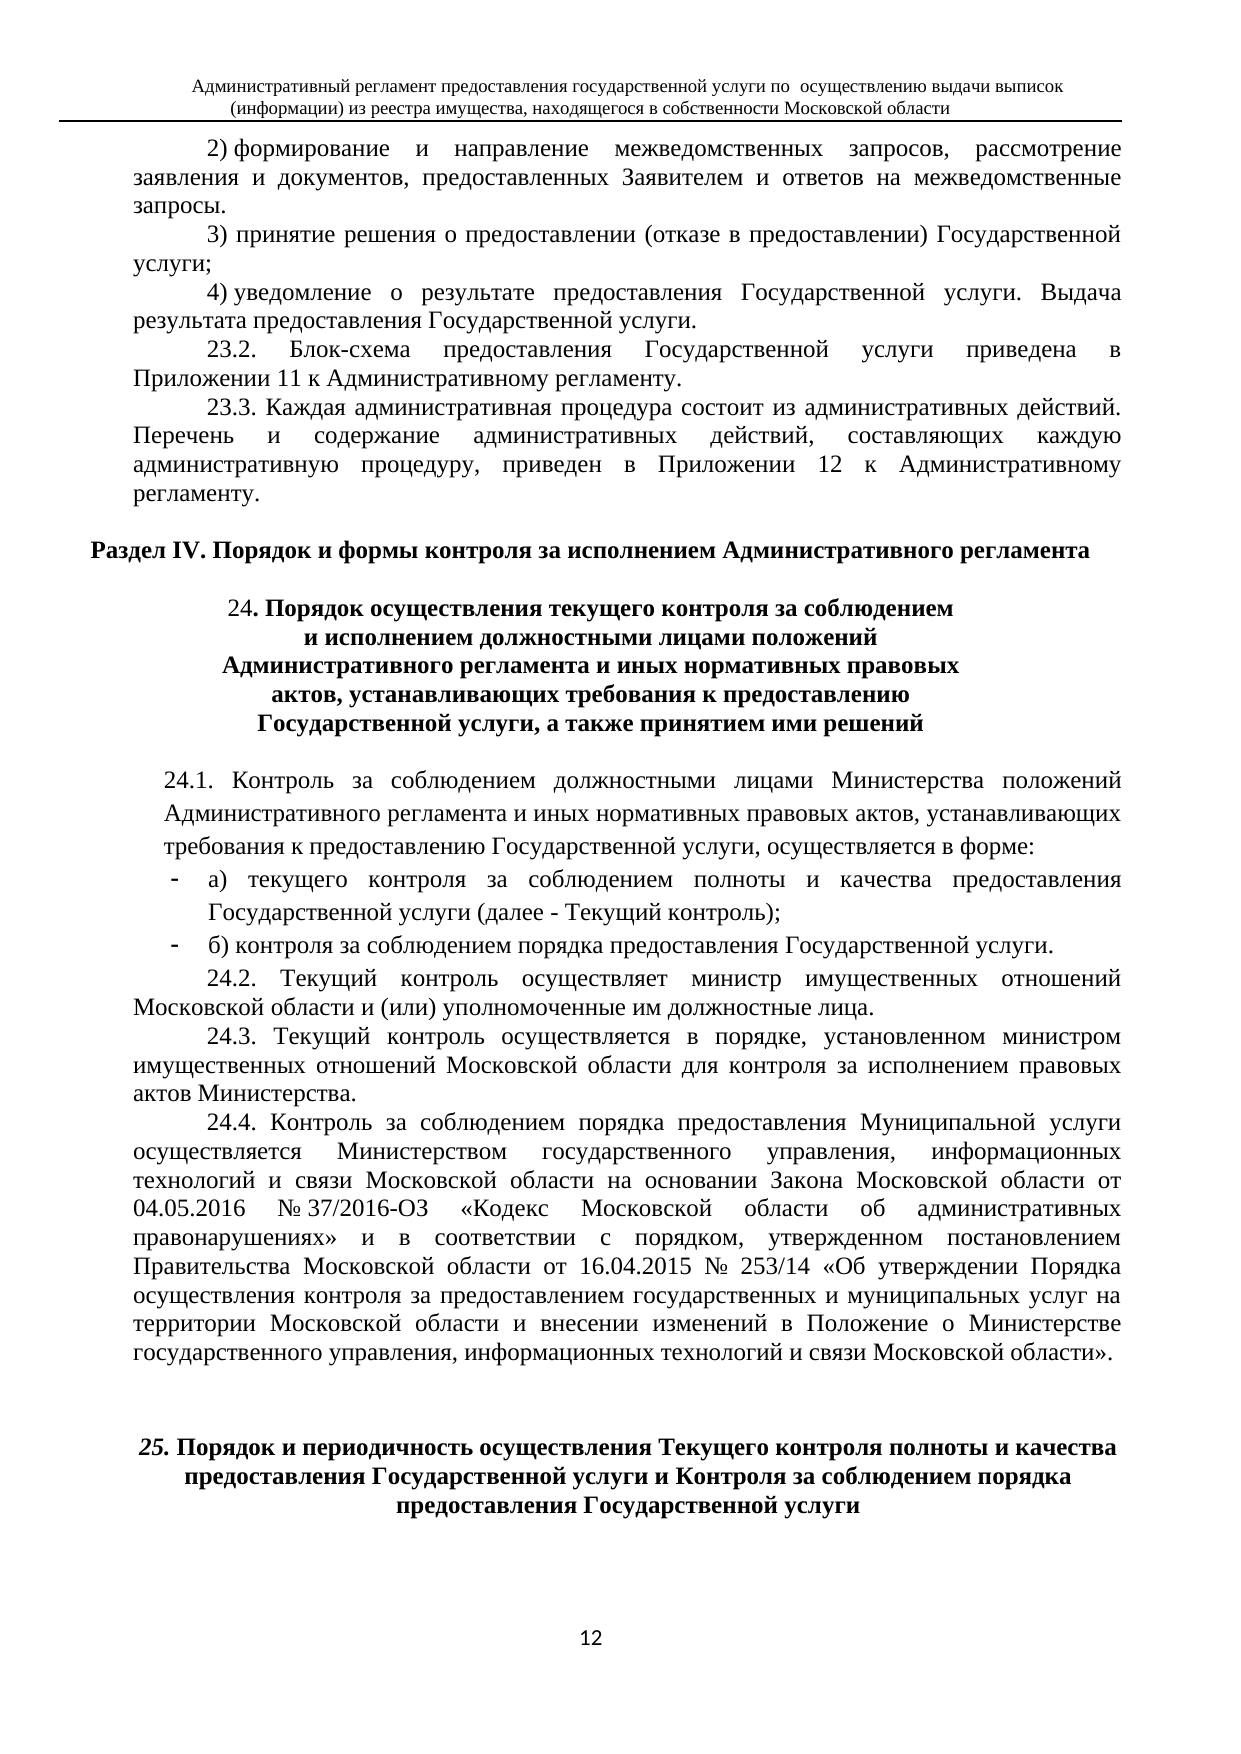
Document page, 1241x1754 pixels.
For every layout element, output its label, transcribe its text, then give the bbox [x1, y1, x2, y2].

text 24.3. Текущий контроль осуществляется в порядке, установленном министром имущественных отношений Московской области для контроля за исполнением правовых актов Министерства. [133, 1021, 1122, 1107]
text Государственной услуги, а также принятием ими решений [59, 708, 1122, 737]
text 23.3. Каждая административная процедура состоит из административных действий. Перечень и содержание административных действий, составляющих каждую административную процедуру, приведен в Приложении 12 к Административному регламенту. [133, 392, 1122, 507]
list б) контроля за соблюдением порядка предоставления Государственной услуги. [170, 931, 1122, 959]
text 24.1. Контроль за соблюдением должностными лицами Министерства положений Административного регламента и иных нормативных правовых актов, устанавливающих требования к предоставлению Государственной услуги, осуществляется в форме: [164, 765, 1122, 860]
list а) текущего контроля за соблюдением полноты и качества предоставления Государственной услуги (далее - Текущий контроль); [170, 864, 1122, 926]
text 25. Порядок и периодичность осуществления Текущего контроля полноты и качества предоставления Государственной услуги и Контроля за соблюдением порядка предоставления Государственной услуги [134, 1432, 1122, 1518]
text Раздел IV. Порядок и формы контроля за исполнением Административного регламента [59, 535, 1122, 564]
text 4) уведомление о результате предоставления Государственной услуги. Выдача результата предоставления Государственной услуги. [133, 277, 1122, 334]
text Административного регламента и иных нормативных правовых [59, 650, 1122, 679]
text 24.4. Контроль за соблюдением порядка предоставления Муниципальной услуги осуществляется Министерством государственного управления, информационных технологий и связи Московской области на основании Закона Московской области от 04.05.2016 № 37/2016-ОЗ «Кодекс Московской области об административных правонарушениях» и в соответствии с порядком, утвержденном постановлением Правительства Московской области от 16.04.2015 № 253/14 «Об утверждении Порядка осуществления контроля за предоставлением государственных и муниципальных услуг на территории Московской области и внесении изменений в Положение о Министерстве государственного управления, информационных технологий и связи Московской области». [133, 1107, 1122, 1366]
text 24. Порядок осуществления текущего контроля за соблюдением [59, 593, 1122, 622]
text и исполнением должностными лицами положений [59, 622, 1122, 650]
text 24.2. Текущий контроль осуществляет министр имущественных отношений Московской области и (или) уполномоченные им должностные лица. [133, 963, 1122, 1021]
text 3) принятие решения о предоставлении (отказе в предоставлении) Государственной услуги; [133, 219, 1122, 277]
text 23.2. Блок-схема предоставления Государственной услуги приведена в Приложении 11 к Административному регламенту. [133, 334, 1122, 392]
text актов, устанавливающих требования к предоставлению [59, 679, 1122, 708]
text 2) формирование и направление межведомственных запросов, рассмотрение заявления и документов, предоставленных Заявителем и ответов на межведомственные запросы. [133, 133, 1122, 219]
